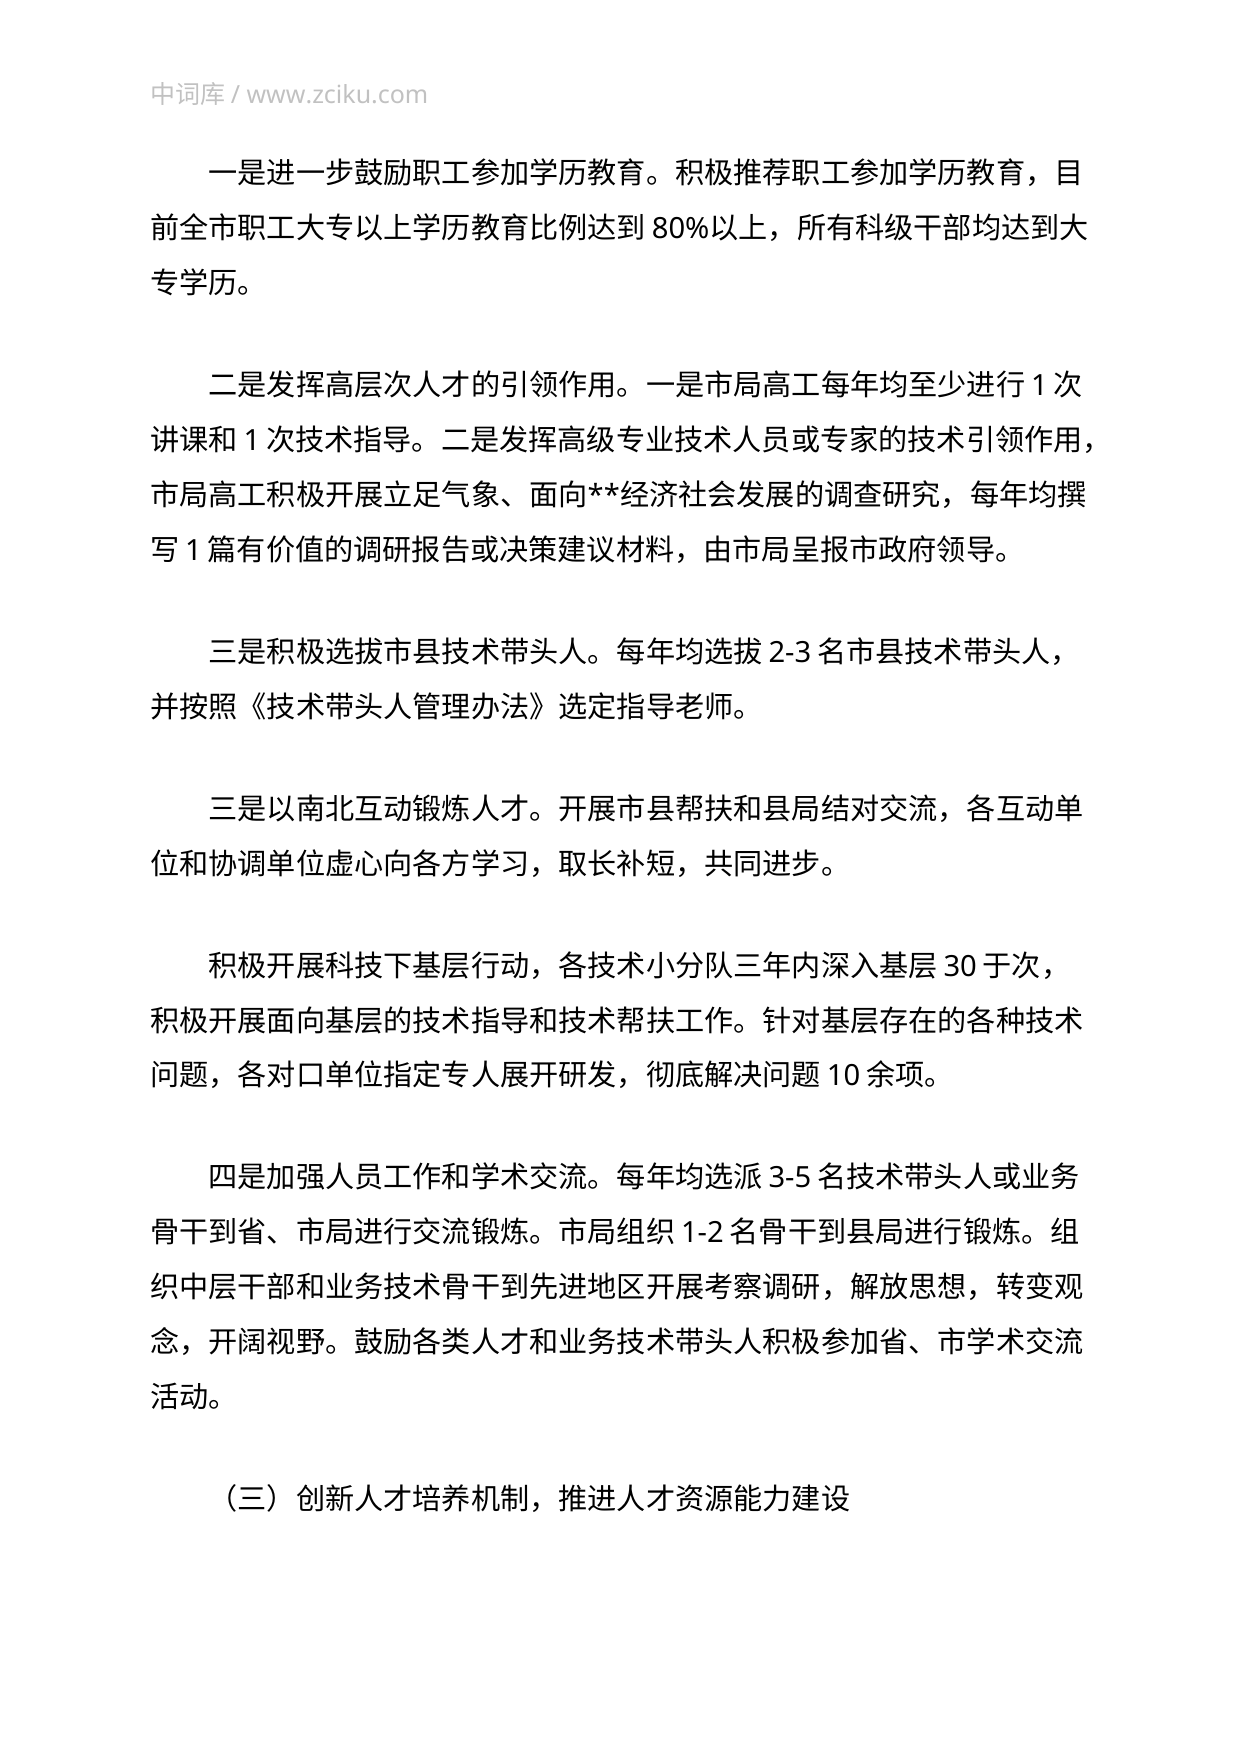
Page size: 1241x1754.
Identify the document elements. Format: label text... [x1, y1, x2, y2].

text 一是进一步鼓励职工参加学历教育。积极推荐职工参加学历教育，目前全市职工大专以上学历教育比例达到80%以上，所有科级干部均达到大专学历。 [150, 150, 1090, 302]
text 三是以南北互动锻炼人才。开展市县帮扶和县局结对交流，各互动单位和协调单位虚心向各方学习，取长补短，共同进步。 [150, 785, 1090, 883]
text 二是发挥高层次人才的引领作用。一是市局高工每年均至少进行1次讲课和1次技术指导。二是发挥高级专业技术人员或专家的技术引领作用，市局高工积极开展立足气象、面向**经济社会发展的调查研究，每年均撰写1篇有价值的调研报告或决策建议材料，由市局呈报市政府领导。 [150, 362, 1090, 569]
text 四是加强人员工作和学术交流。每年均选派3-5名技术带头人或业务骨干到省、市局进行交流锻炼。市局组织1-2名骨干到县局进行锻炼。组织中层干部和业务技术骨干到先进地区开展考察调研，解放思想，转变观念，开阔视野。鼓励各类人才和业务技术带头人积极参加省、市学术交流活动。 [150, 1154, 1090, 1416]
text 三是积极选拔市县技术带头人。每年均选拔2-3名市县技术带头人，并按照《技术带头人管理办法》选定指导老师。 [150, 629, 1090, 726]
text （三）创新人才培养机制，推进人才资源能力建设 [150, 1476, 1090, 1518]
text 积极开展科技下基层行动，各技术小分队三年内深入基层30于次，积极开展面向基层的技术指导和技术帮扶工作。针对基层存在的各种技术问题，各对口单位指定专人展开研发，彻底解决问题10余项。 [150, 942, 1090, 1094]
